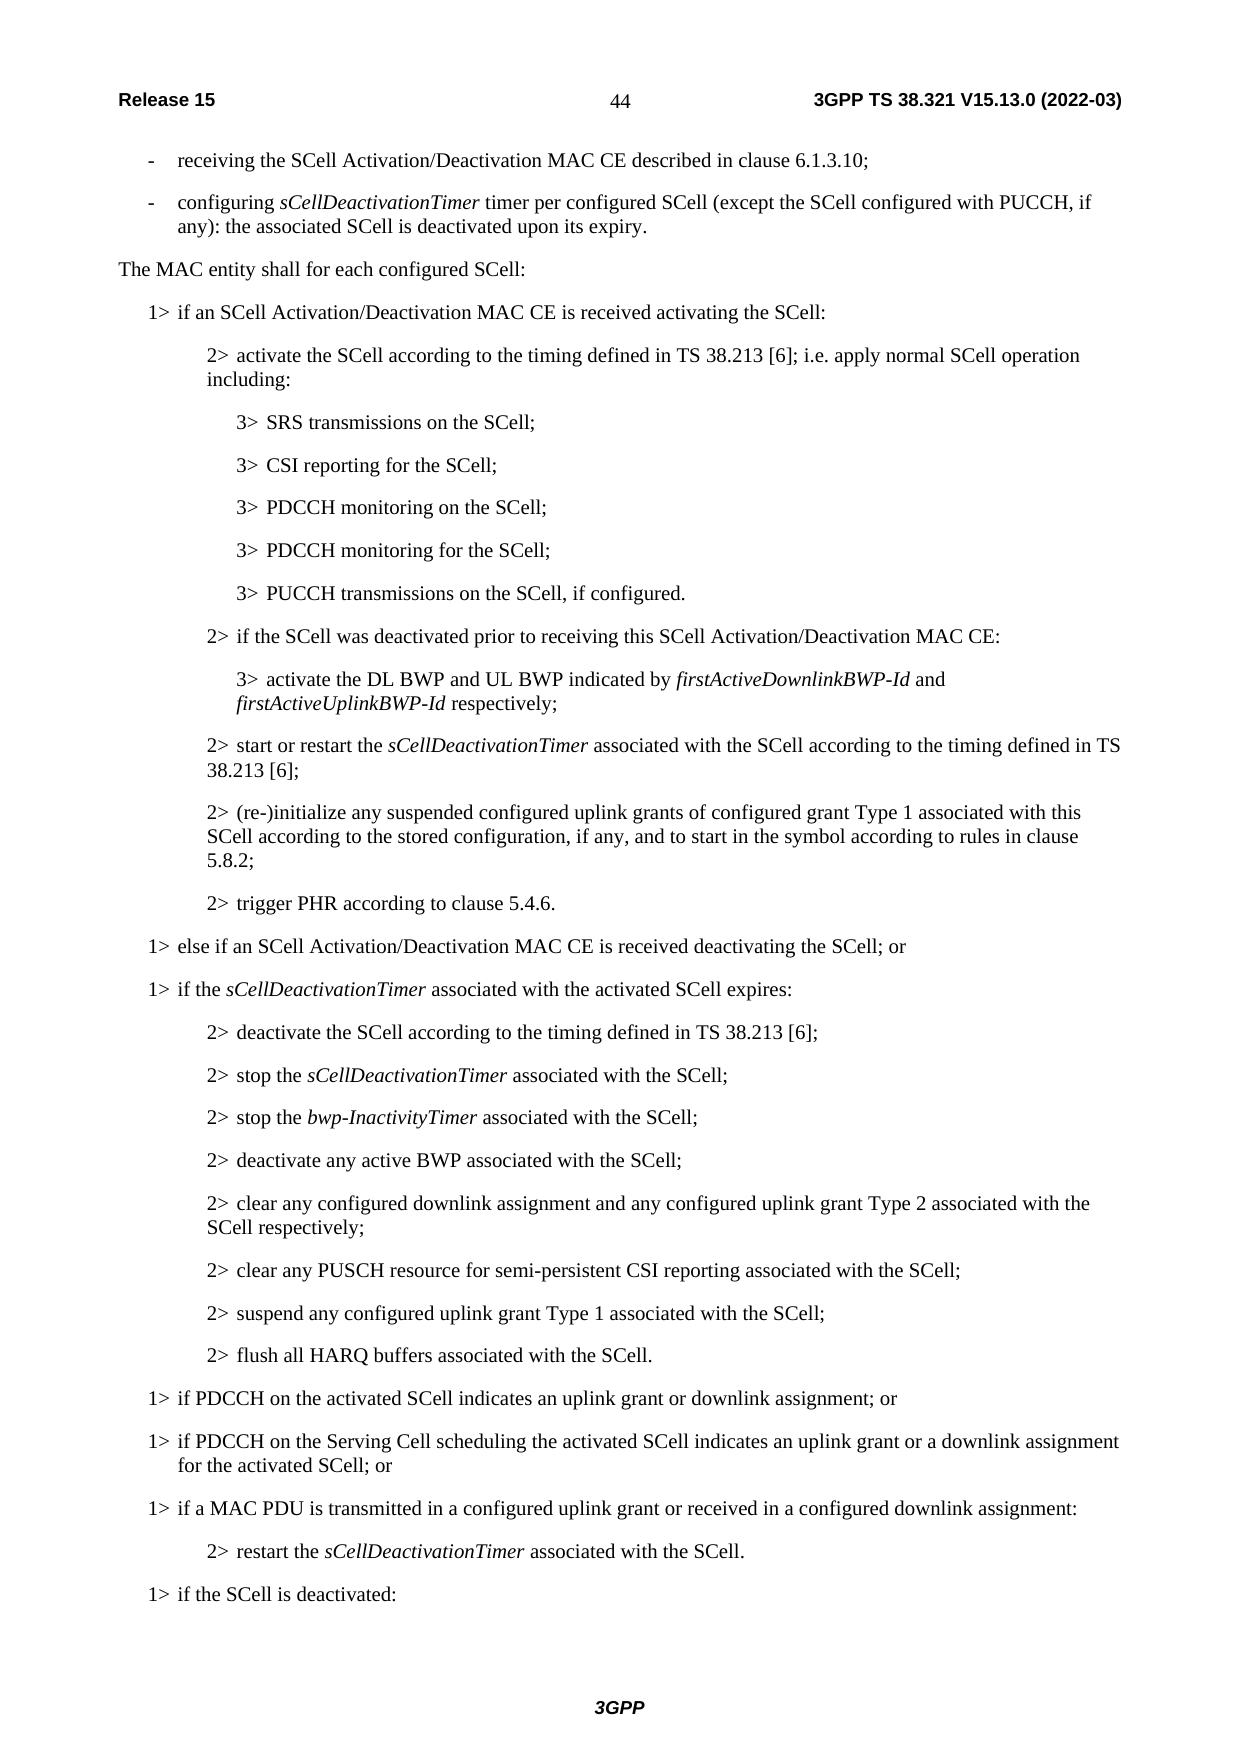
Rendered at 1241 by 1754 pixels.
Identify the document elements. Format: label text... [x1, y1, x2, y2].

text 2> trigger PHR according to clause 5.4.6. [207, 891, 1122, 915]
text 1> else if an SCell Activation/Deactivation MAC CE is received deactivating the SCell; or [148, 934, 1122, 958]
text 2> start or restart the sCellDeactivationTimer associated with the SCell according to the timing defined in TS 38.213 [6]; [207, 733, 1122, 782]
text 2> flush all HARQ buffers associated with the SCell. [207, 1343, 1122, 1367]
text 1> if the SCell is deactivated: [148, 1582, 1122, 1606]
text 2> clear any PUSCH resource for semi-persistent CSI reporting associated with the SCell; [207, 1258, 1122, 1282]
text 2> suspend any configured uplink grant Type 1 associated with the SCell; [207, 1301, 1122, 1325]
text 2> (re-)initialize any suspended configured uplink grants of configured grant Type 1 associated with this SCell according to the stored configuration, if any, and to start in the symbol according to rules in clause 5.8.2; [207, 800, 1122, 872]
text 3> activate the DL BWP and UL BWP indicated by firstActiveDownlinkBWP-Id and firstActiveUplinkBWP-Id respectively; [236, 667, 1122, 715]
text 1> if PDCCH on the activated SCell indicates an uplink grant or downlink assignment; or [148, 1386, 1122, 1410]
text 3> PDCCH monitoring for the SCell; [236, 538, 1122, 562]
text 1> if an SCell Activation/Deactivation MAC CE is received activating the SCell: [148, 300, 1122, 324]
text 2> deactivate the SCell according to the timing defined in TS 38.213 [6]; [207, 1020, 1122, 1044]
text 1> if PDCCH on the Serving Cell scheduling the activated SCell indicates an uplink grant or a downlink assignment for the activated SCell; or [148, 1429, 1122, 1477]
text 2> deactivate any active BWP associated with the SCell; [207, 1148, 1122, 1172]
text 3> CSI reporting for the SCell; [236, 452, 1122, 477]
text 3> PDCCH monitoring on the SCell; [236, 495, 1122, 519]
text 2> stop the sCellDeactivationTimer associated with the SCell; [207, 1062, 1122, 1087]
text The MAC entity shall for each configured SCell: [118, 257, 1122, 281]
text - configuring sCellDeactivationTimer timer per configured SCell (except the SCell configured with PUCCH, if any): the associated SCell is deactivated upon its expiry. [148, 190, 1122, 238]
text 2> if the SCell was deactivated prior to receiving this SCell Activation/Deactivation MAC CE: [207, 624, 1122, 648]
text 3> SRS transmissions on the SCell; [236, 410, 1122, 434]
text 3> PUCCH transmissions on the SCell, if configured. [236, 581, 1122, 605]
text 2> clear any configured downlink assignment and any configured uplink grant Type 2 associated with the SCell respectively; [207, 1191, 1122, 1239]
text 1> if a MAC PDU is transmitted in a configured uplink grant or received in a configured downlink assignment: [148, 1496, 1122, 1520]
text 1> if the sCellDeactivationTimer associated with the activated SCell expires: [148, 977, 1122, 1001]
text 2> activate the SCell according to the timing defined in TS 38.213 [6]; i.e. apply normal SCell operation including: [207, 343, 1122, 391]
text 2> stop the bwp-InactivityTimer associated with the SCell; [207, 1105, 1122, 1129]
text - receiving the SCell Activation/Deactivation MAC CE described in clause 6.1.3.10; [148, 147, 1122, 172]
text 2> restart the sCellDeactivationTimer associated with the SCell. [207, 1539, 1122, 1563]
